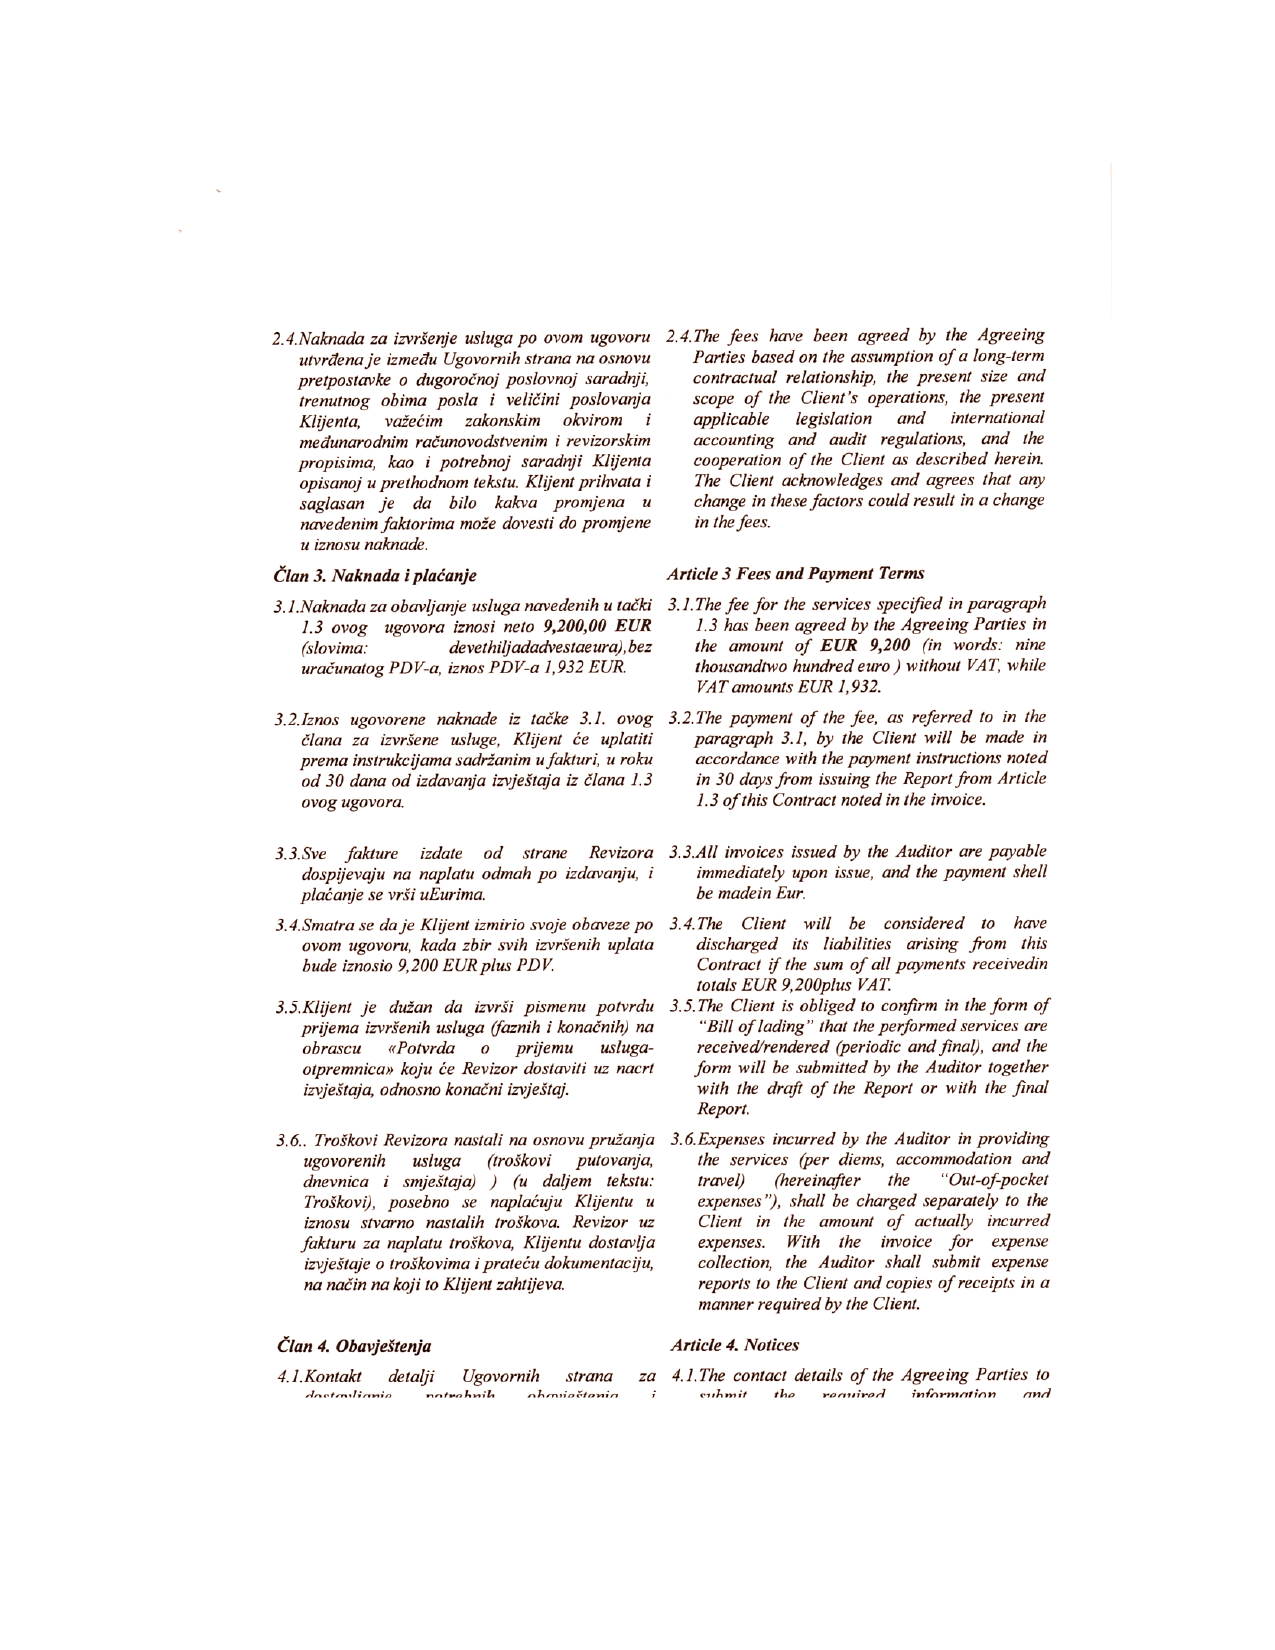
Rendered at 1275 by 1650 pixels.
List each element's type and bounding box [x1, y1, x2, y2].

picture [150, 150, 1125, 1411]
